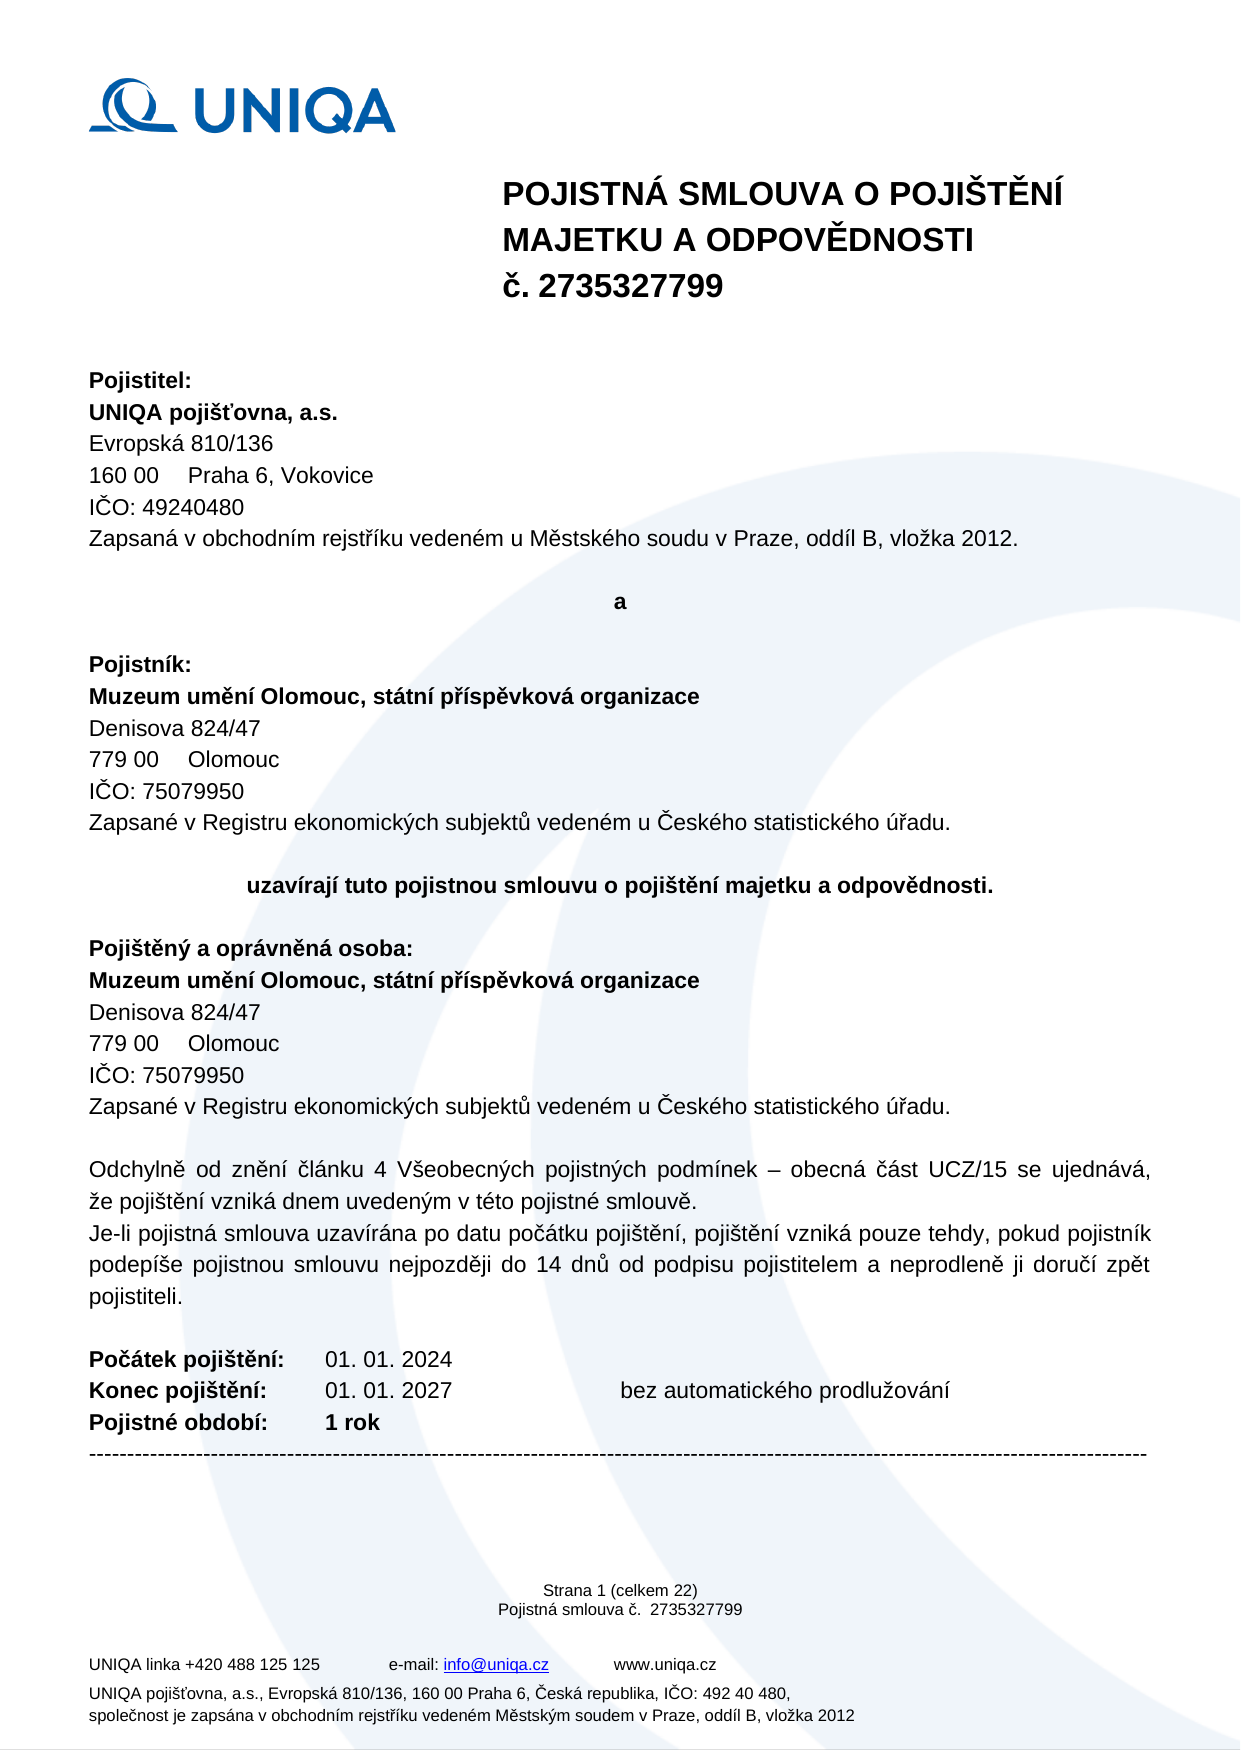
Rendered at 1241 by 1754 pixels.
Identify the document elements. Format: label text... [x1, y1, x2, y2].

text IČO: 49240480 [89, 493, 1152, 520]
text Zapsané v Registru ekonomických subjektů vedeném u Českého statistického úřadu. [89, 1093, 1152, 1119]
text Pojistitel: [89, 367, 1152, 394]
text uzavírají tuto pojistnou smlouvu o pojištění majetku a odpovědnosti. [89, 872, 1152, 899]
text 779 00 Olomouc [89, 1030, 1152, 1056]
text Denisova 824/47 [89, 998, 1152, 1025]
text 160 00 Praha 6, Vokovice [89, 462, 1152, 488]
text IČO: 75079950 [89, 1062, 1152, 1088]
text Je-li pojistná smlouva uzavírána po datu počátku pojištění, pojištění vzniká pouze tehdy, pokud pojistník podepíše pojistnou smlouvu nejpozději do 14 dnů od podpisu pojistitelem a neprodleně ji doručí zpět pojistiteli. [89, 1219, 1152, 1309]
text Muzeum umění Olomouc, státní příspěvková organizace [89, 683, 1152, 709]
text Zapsané v Registru ekonomických subjektů vedeném u Českého statistického úřadu. [89, 809, 1152, 836]
text 779 00 Olomouc [89, 746, 1152, 772]
text POJISTNÁ SMLOUVA O POJIŠTĚNÍ MAJETKU A ODPOVĚDNOSTI [502, 174, 1152, 258]
text Muzeum umění Olomouc, státní příspěvková organizace [89, 967, 1152, 993]
text Konec pojištění: 01. 01. 2027 bez automatického prodlužování [89, 1377, 1152, 1404]
text Zapsaná v obchodním rejstříku vedeném u Městského soudu v Praze, oddíl B, vložka 2012. [89, 525, 1152, 551]
text Počátek pojištění: 01. 01. 2024 [89, 1346, 1152, 1372]
text č. 2735327799 [502, 266, 1152, 304]
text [89, 1440, 1152, 1467]
text Evropská 810/136 [89, 430, 1152, 457]
text a [89, 588, 1152, 614]
text Pojištěný a oprávněná osoba: [89, 935, 1152, 962]
text UNIQA pojišťovna, a.s. [89, 399, 1152, 425]
text Pojistné období: 1 rok [89, 1409, 1152, 1435]
text IČO: 75079950 [89, 778, 1152, 804]
text Pojistník: [89, 651, 1152, 678]
text Denisova 824/47 [89, 714, 1152, 741]
text Odchylně od znění článku 4 Všeobecných pojistných podmínek – obecná část UCZ/15 se ujednává, že pojištění vzniká dnem uvedeným v této pojistné smlouvě. [89, 1156, 1152, 1214]
picture [0, 0, 1241, 1751]
